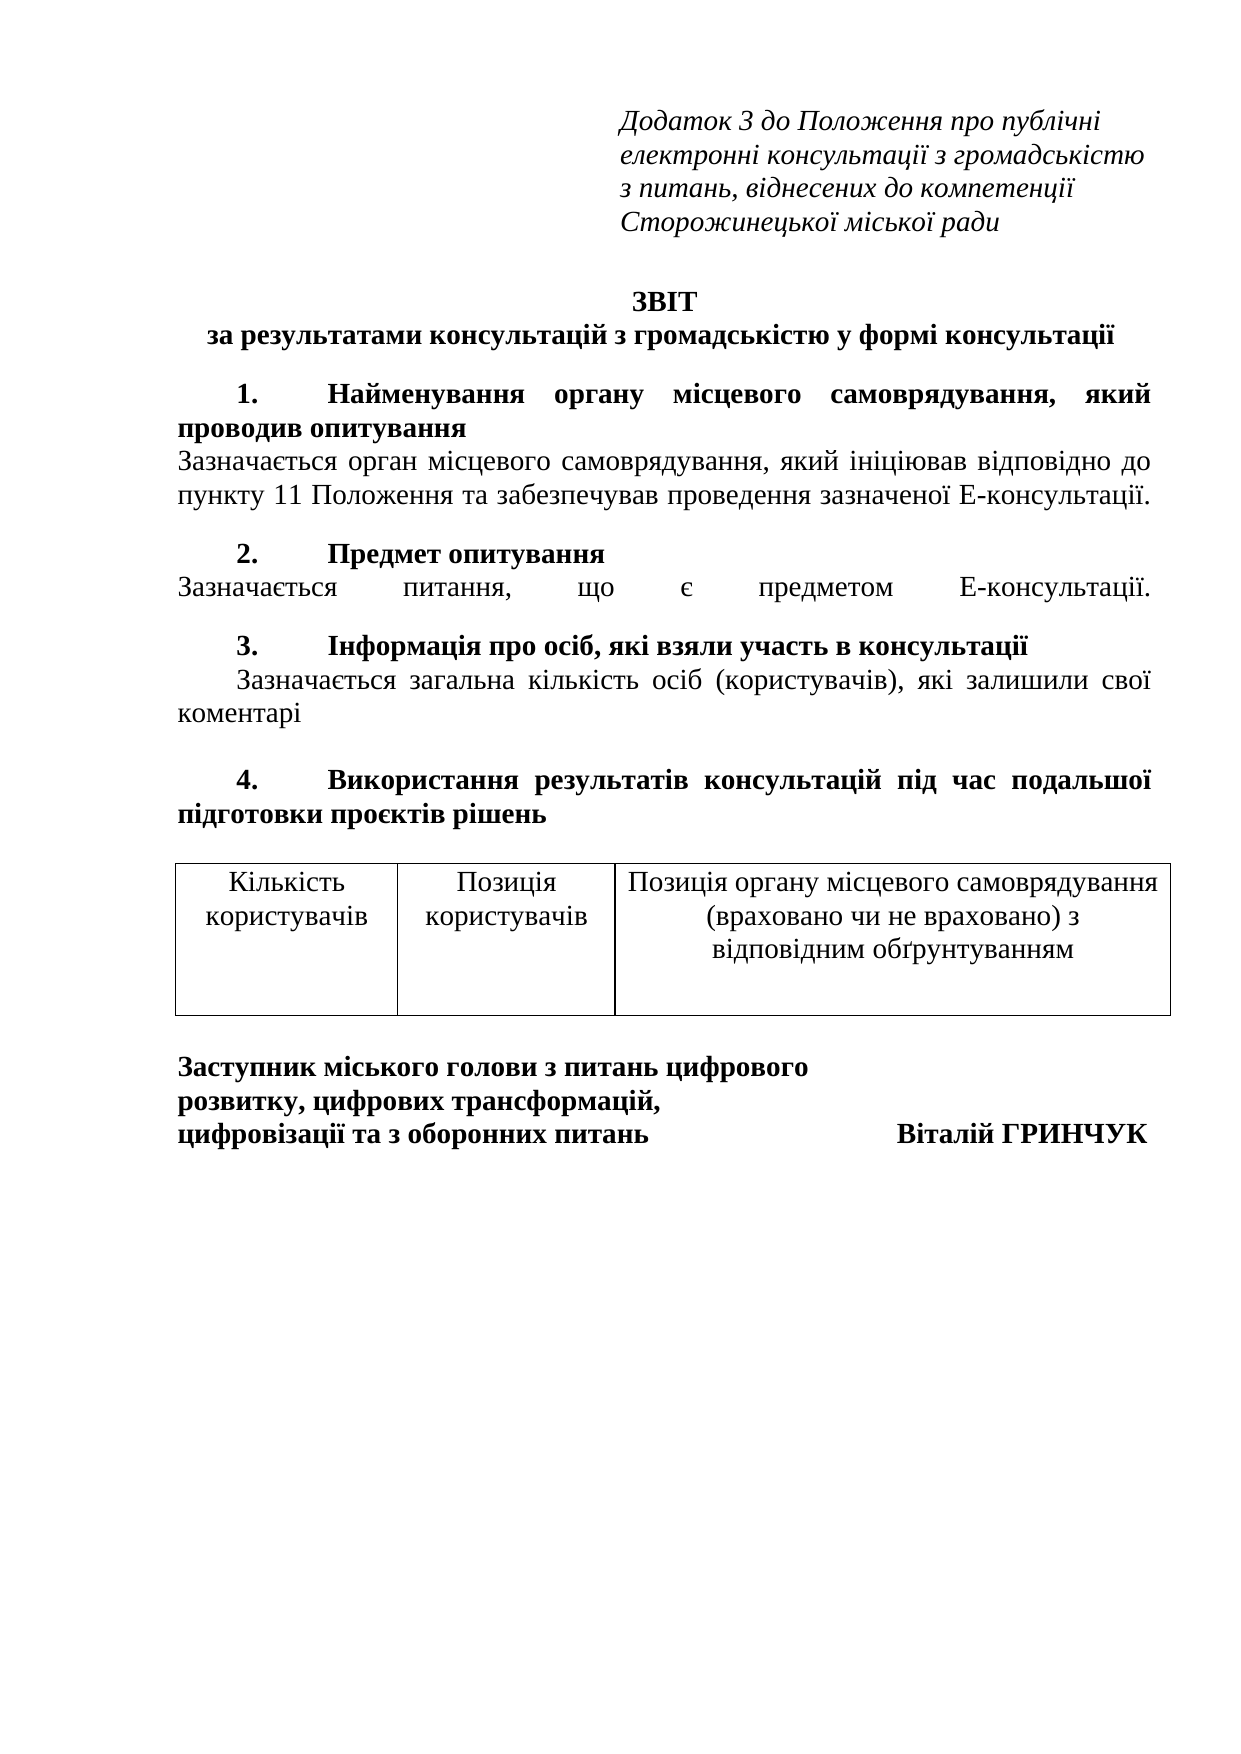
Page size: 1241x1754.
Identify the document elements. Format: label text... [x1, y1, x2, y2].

table_header Позиція користувачів [398, 864, 614, 1014]
list Предмет опитування [177, 536, 1152, 569]
table_header Позиція органу місцевого самоврядування (враховано чи не враховано) з відповідним обґрунтуванням [616, 864, 1170, 1014]
text розвитку, цифрових трансформацій, [177, 1083, 1152, 1116]
list Використання результатів консультацій під час подальшої підготовки проєктів рішень [177, 762, 1152, 829]
list Інформація про осіб, які взяли участь в консультації [177, 628, 1152, 662]
table_header Кількість користувачів [176, 864, 397, 1014]
text Зазначається питання, що є предметом Е-консультації. [177, 569, 1152, 628]
text Заступник міського голови з питань цифрового [177, 1049, 1152, 1083]
list Найменування органу місцевого самоврядування, який проводив опитування [177, 376, 1152, 443]
text цифровізації та з оборонних питань Віталій ГРИНЧУК [177, 1116, 1152, 1150]
text Зазначається загальна кількість осіб (користувачів), які залишили свої коментарі [177, 662, 1152, 729]
text Зазначається орган місцевого самоврядування, який ініціював відповідно до пункту 11 Положення та забезпечував проведення зазначеної Е-консультації. [177, 443, 1152, 536]
subtitle Додаток 3 до Положення про публічні електронні консультації з громадськістю з питань, віднесених до компетенції Сторожинецької міської ради [620, 103, 1152, 238]
text за результатами консультацій з громадськістю у формі консультації [177, 317, 1152, 376]
text ЗВІТ [177, 284, 1152, 317]
